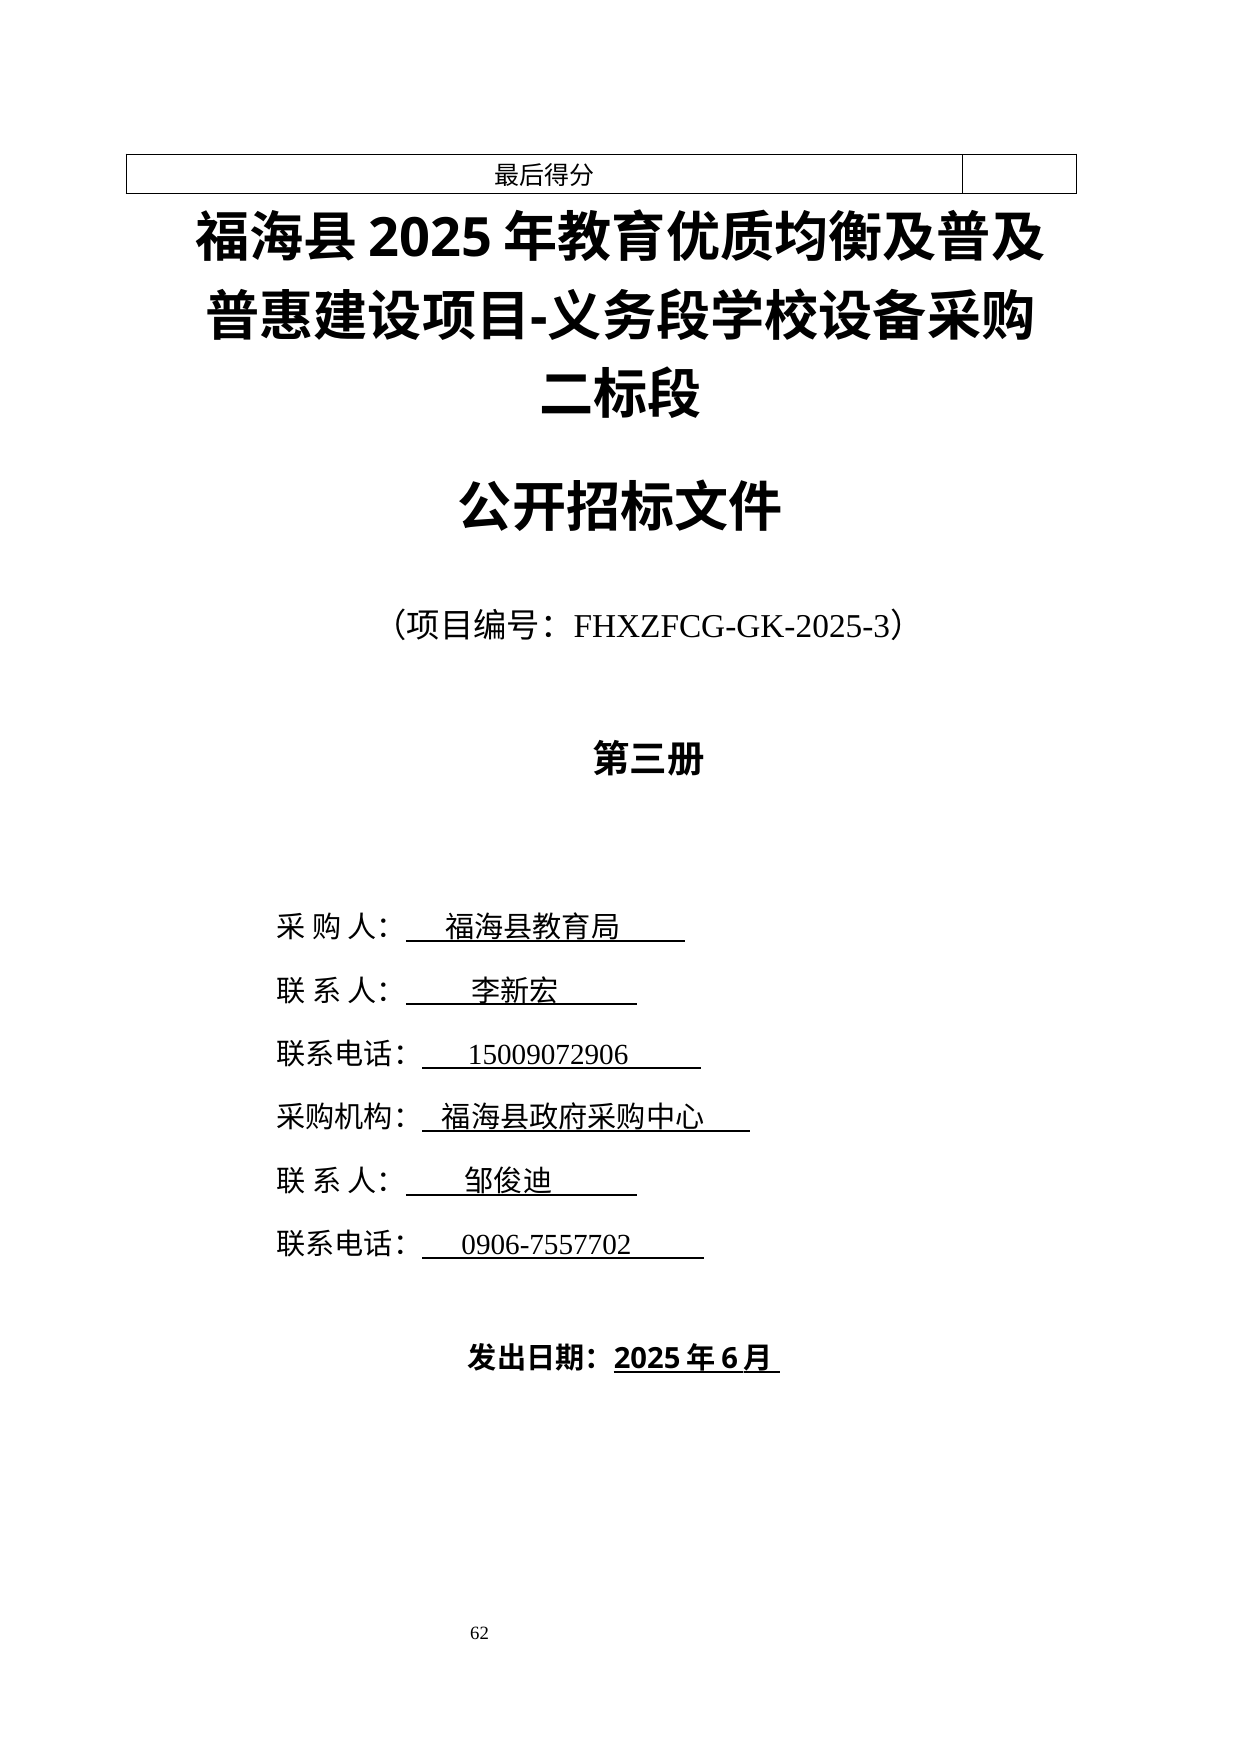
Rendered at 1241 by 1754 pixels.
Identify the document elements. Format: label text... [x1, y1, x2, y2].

text 发出日期：2025年6月 [189, 1335, 1051, 1377]
table_cell [963, 155, 1076, 192]
text 福海县2025年教育优质均衡及普及普惠建设项目-义务段学校设备采购二标段 [189, 194, 1051, 429]
text 采购机构： 福海县政府采购中心 [189, 1094, 1051, 1136]
text 公开招标文件 [189, 463, 1051, 542]
text 联 系 人： 李新宏 [189, 967, 1051, 1009]
text （项目编号：FHXZFCG-GK-2025-3） [245, 599, 1051, 647]
text 联系电话： 0906-7557702 [189, 1221, 1051, 1263]
text 联系电话： 15009072906 [189, 1031, 1051, 1073]
text 第三册 [245, 729, 1051, 783]
text 联 系 人： 邹俊迪 [189, 1157, 1051, 1200]
table_cell 最后得分 [127, 155, 962, 192]
text 采 购 人： 福海县教育局 [189, 904, 1051, 946]
